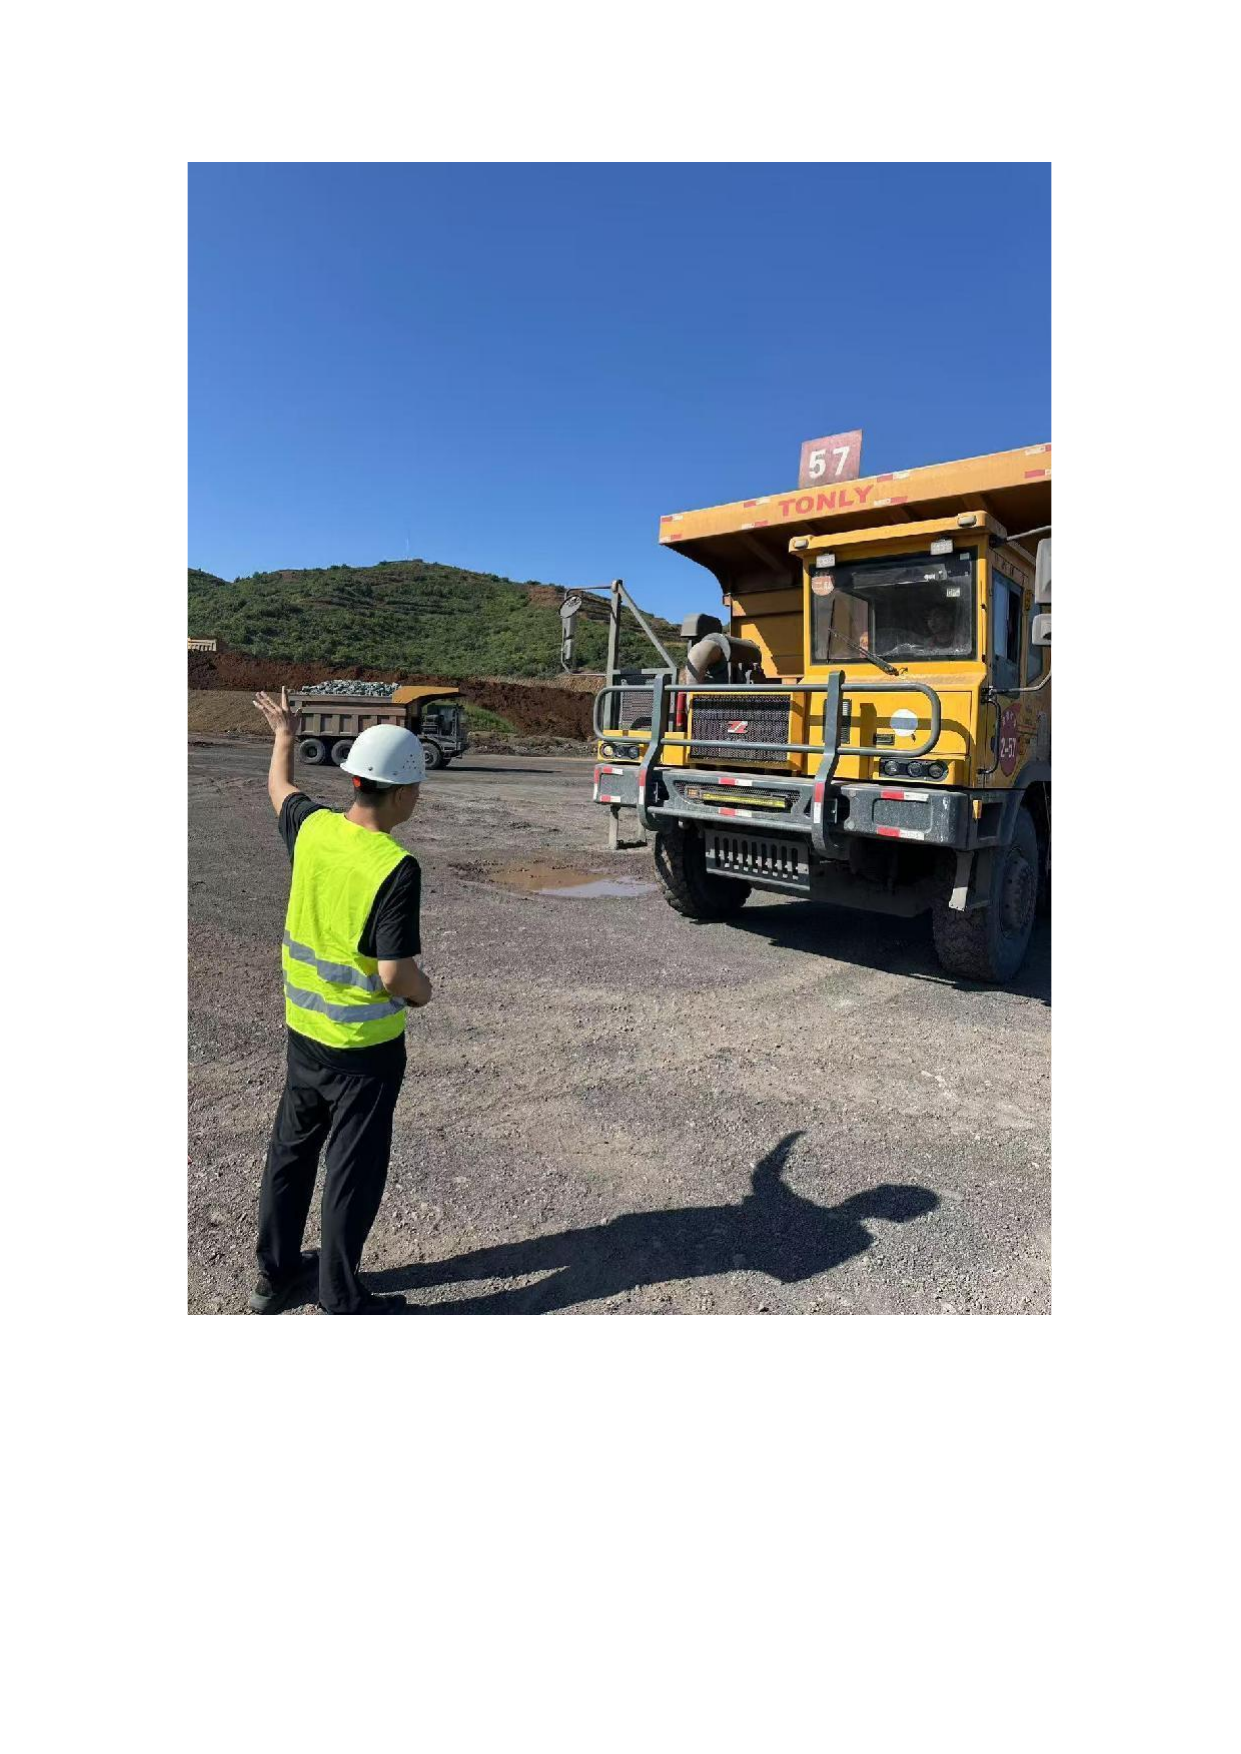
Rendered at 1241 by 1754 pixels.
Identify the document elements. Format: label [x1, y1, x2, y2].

picture [187, 162, 1052, 1315]
